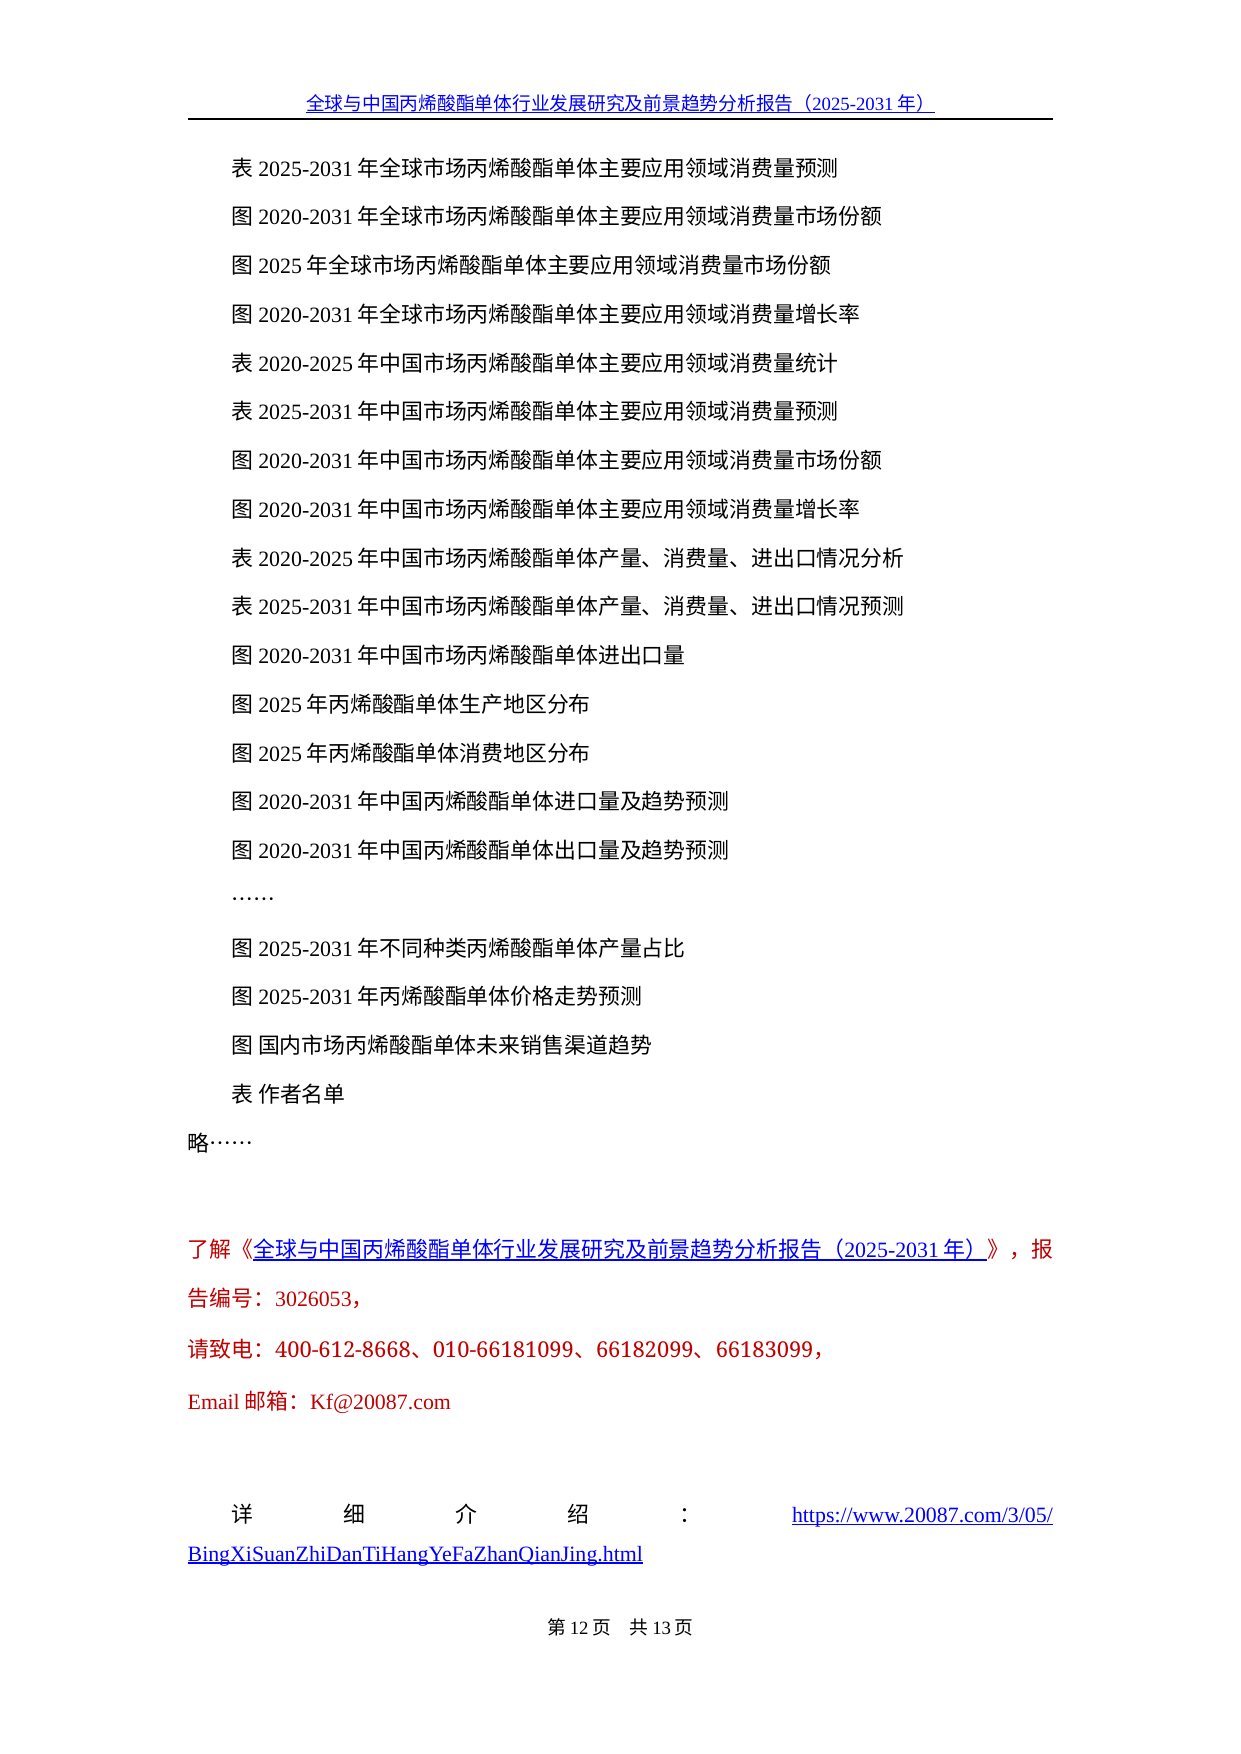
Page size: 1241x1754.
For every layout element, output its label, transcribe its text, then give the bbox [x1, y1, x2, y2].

text 请致电：400-612-8668、010-66181099、66182099、66183099， [187, 1332, 1053, 1364]
text 详细介绍：https://www.20087.com/3/05/BingXiSuanZhiDanTiHangYeFaZhanQianJing.html [187, 1496, 1053, 1569]
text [187, 150, 1053, 1158]
text Email邮箱：Kf@20087.com [187, 1383, 1053, 1416]
text 了解《全球与中国丙烯酸酯单体行业发展研究及前景趋势分析报告（2025-2031年）》，报告编号：3026053， [187, 1232, 1053, 1313]
